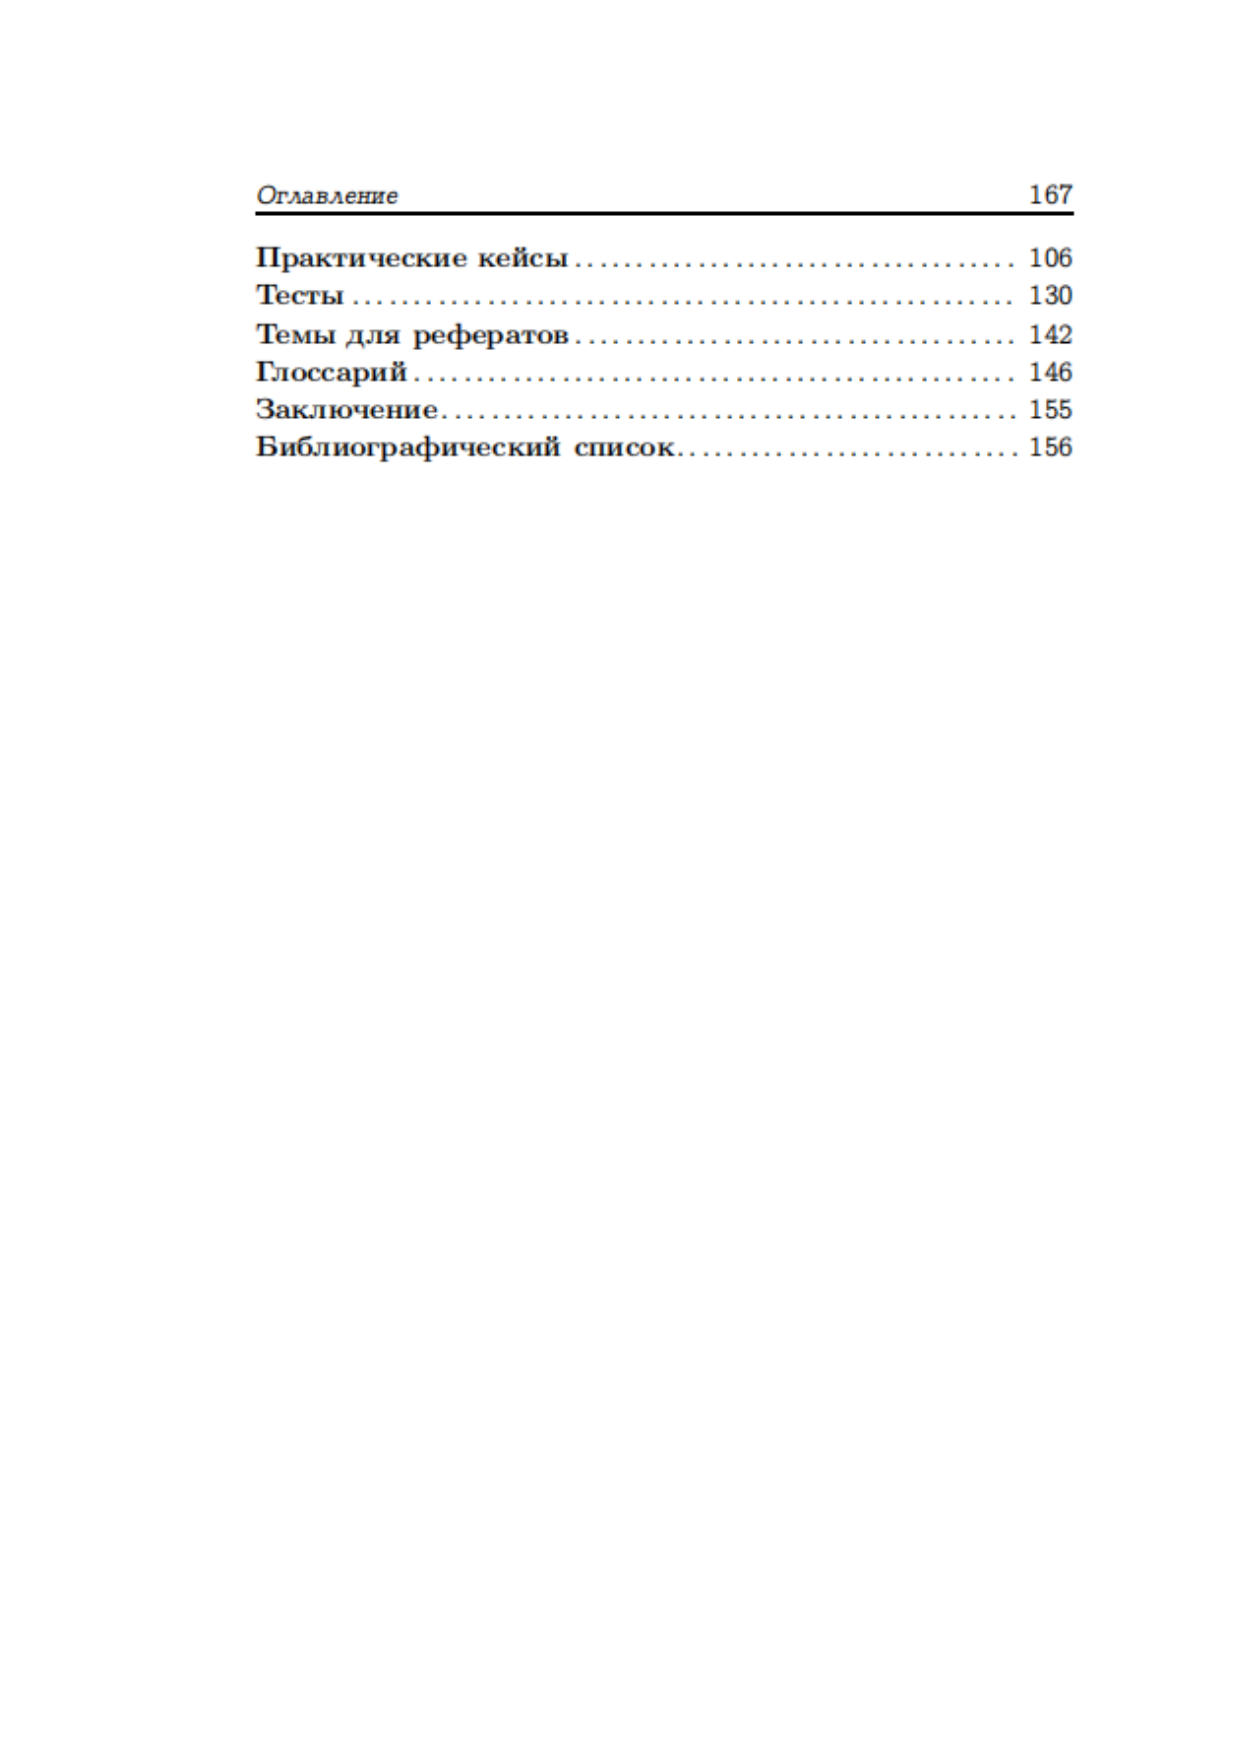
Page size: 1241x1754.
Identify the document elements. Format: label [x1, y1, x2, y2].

picture [187, 150, 1163, 616]
